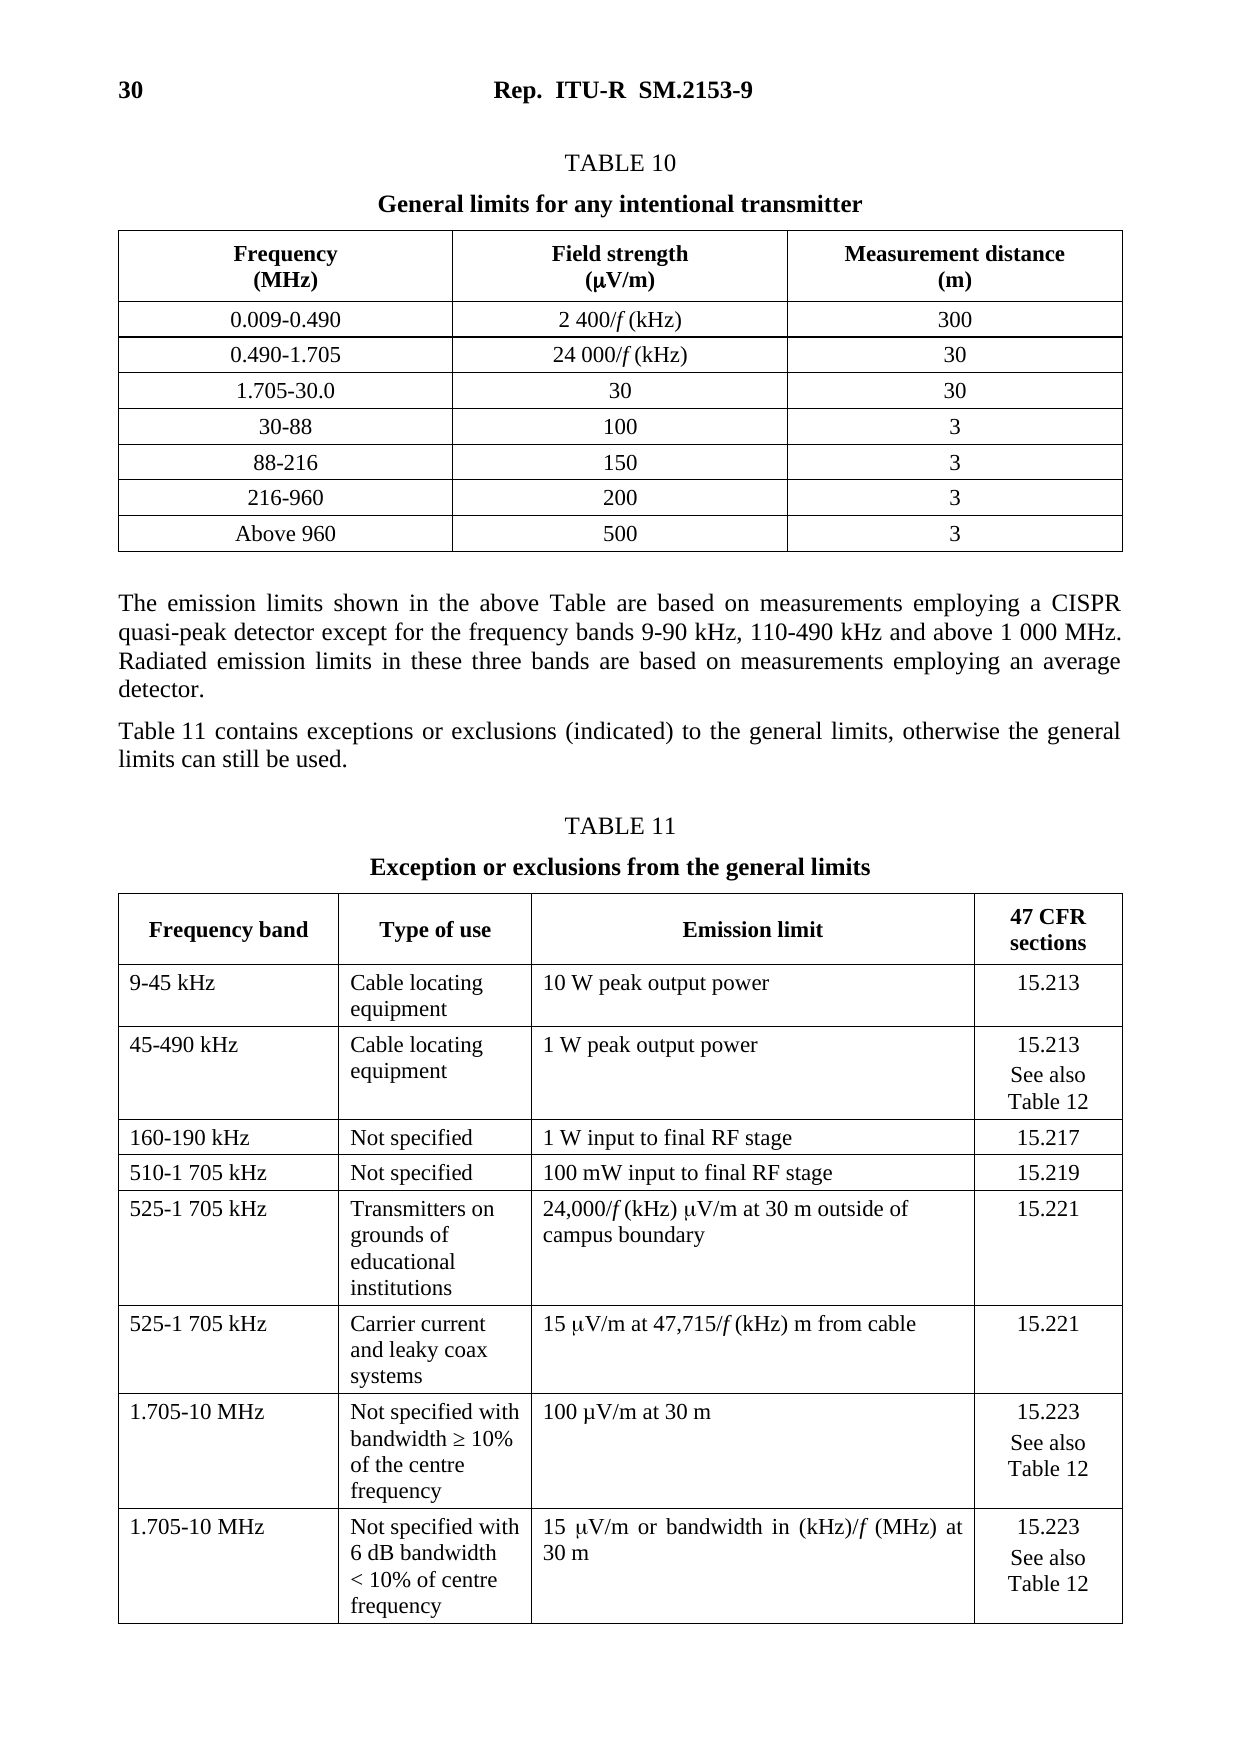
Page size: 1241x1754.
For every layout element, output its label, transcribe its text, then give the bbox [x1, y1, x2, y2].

text Table 11 contains exceptions or exclusions (indicated) to the general limits, otherwise the general limits can still be used. [118, 716, 1122, 773]
table_cell Not specified with 6 dB bandwidth < 10% of centre frequency [339, 1509, 531, 1623]
table_cell 15.221 [975, 1191, 1122, 1305]
table_header Type of use [339, 894, 531, 964]
table_cell 1.705-10 MHz [119, 1509, 338, 1623]
table_cell 1 W input to final RF stage [532, 1120, 974, 1154]
title General limits for any intentional transmitter [118, 189, 1122, 218]
table_cell 15 V/m or bandwidth in (kHz)/f (MHz) at 30 m [532, 1509, 974, 1623]
table_cell 24,000/f (kHz) V/m at 30 m outside of campus boundary [532, 1191, 974, 1305]
table_cell 0.009-0.490 [119, 302, 452, 336]
table_cell 2 400/f (kHz) [453, 302, 787, 336]
table_cell Not specified with bandwidth ≥ 10% of the centre frequency [339, 1394, 531, 1508]
table_cell 15 V/m at 47,715/f (kHz) m from cable [532, 1306, 974, 1393]
table_header Measurement distance (m) [788, 231, 1122, 301]
table_cell Not specified [339, 1120, 531, 1154]
table_cell 15.217 [975, 1120, 1122, 1154]
table_cell 100 mW input to final RF stage [532, 1155, 974, 1190]
table_cell 1 W peak output power [532, 1027, 974, 1118]
table_cell 30-88 [119, 409, 452, 443]
text The emission limits shown in the above Table are based on measurements employing a CISPR quasi-peak detector except for the frequency bands 9-90 kHz, 110-490 kHz and above 1 000 MHz. Radiated emission limits in these three bands are based on measurements employing an average detector. [118, 588, 1122, 703]
table_cell 15.213 See also Table 12 [975, 1027, 1122, 1118]
table_cell Not specified [339, 1155, 531, 1190]
table_cell 30 [453, 373, 787, 408]
table_cell Transmitters on grounds of educational institutions [339, 1191, 531, 1305]
table_cell 45-490 kHz [119, 1027, 338, 1118]
table_cell 510-1 705 kHz [119, 1155, 338, 1190]
table_cell 15.223 See also Table 12 [975, 1394, 1122, 1508]
table_header Emission limit [532, 894, 974, 964]
table_header Field strength (V/m) [453, 231, 787, 301]
table_cell 9-45 kHz [119, 965, 338, 1026]
table_cell 88-216 [119, 445, 452, 479]
table_cell 150 [453, 445, 787, 479]
table_cell 15.223 See also Table 12 [975, 1509, 1122, 1623]
table_cell 0.490-1.705 [119, 338, 452, 372]
table_cell Cable locating equipment [339, 965, 531, 1026]
table_cell 160-190 kHz [119, 1120, 338, 1154]
text TABLE 10 [118, 148, 1122, 176]
table_cell 300 [788, 302, 1122, 336]
table_cell 500 [453, 516, 787, 551]
table_cell 3 [788, 480, 1122, 515]
table_cell 30 [788, 338, 1122, 372]
table_header Frequency (MHz) [119, 231, 452, 301]
table_cell 15.219 [975, 1155, 1122, 1190]
table_cell 15.221 [975, 1306, 1122, 1393]
table_cell 525-1 705 kHz [119, 1306, 338, 1393]
table_cell 3 [788, 409, 1122, 443]
table_cell 200 [453, 480, 787, 515]
table_cell 1.705-10 MHz [119, 1394, 338, 1508]
table_header 47 CFR sections [975, 894, 1122, 964]
title Exception or exclusions from the general limits [118, 852, 1122, 881]
table_cell 100 [453, 409, 787, 443]
table_cell 525-1 705 kHz [119, 1191, 338, 1305]
table_cell 3 [788, 516, 1122, 551]
table_cell 15.213 [975, 965, 1122, 1026]
table_header Frequency band [119, 894, 338, 964]
table_cell 24 000/f (kHz) [453, 338, 787, 372]
table_cell 216-960 [119, 480, 452, 515]
table_cell Above 960 [119, 516, 452, 551]
table_cell Cable locating equipment [339, 1027, 531, 1118]
text TABLE 11 [118, 811, 1122, 839]
table_cell 100 µV/m at 30 m [532, 1394, 974, 1508]
table_cell 30 [788, 373, 1122, 408]
table_cell Carrier current and leaky coax systems [339, 1306, 531, 1393]
table_cell 10 W peak output power [532, 965, 974, 1026]
table_cell 1.705-30.0 [119, 373, 452, 408]
table_cell 3 [788, 445, 1122, 479]
